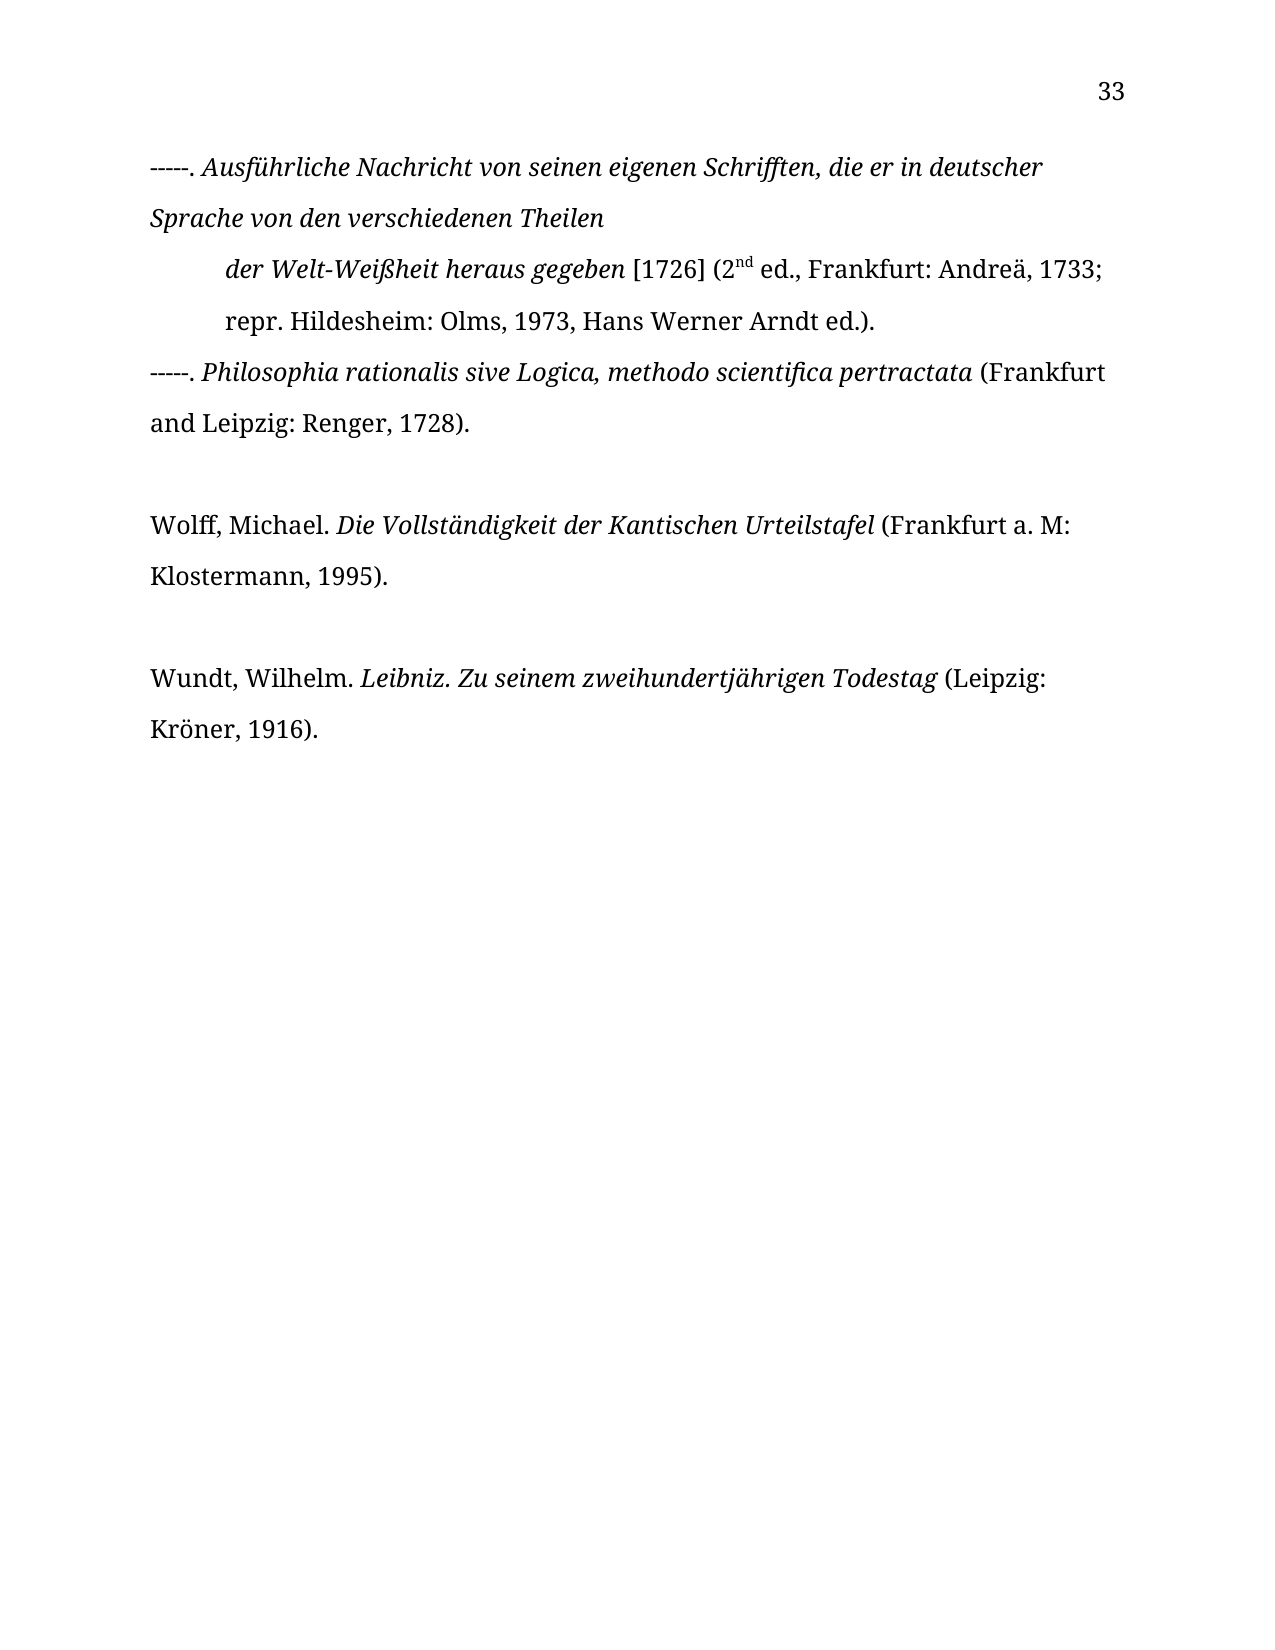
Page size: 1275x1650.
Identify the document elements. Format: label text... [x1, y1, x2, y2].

text der Welt-Weißheit heraus gegeben [1726] (2nd ed., Frankfurt: Andreä, 1733; repr. Hildesheim: Olms, 1973, Hans Werner Arndt ed.). [225, 252, 1125, 337]
text Wundt, Wilhelm. Leibniz. Zu seinem zweihundertjährigen Todestag (Leipzig: Kröner, 1916). [150, 660, 1125, 746]
text -----. Ausführliche Nachricht von seinen eigenen Schrifften, die er in deutscher Sprache von den verschiedenen Theilen [150, 150, 1125, 235]
text -----. Philosophia rationalis sive Logica, methodo scientifica pertractata (Frankfurt and Leipzig: Renger, 1728). [150, 354, 1125, 439]
text Wolff, Michael. Die Vollständigkeit der Kantischen Urteilstafel (Frankfurt a. M: Klostermann, 1995). [150, 507, 1125, 592]
